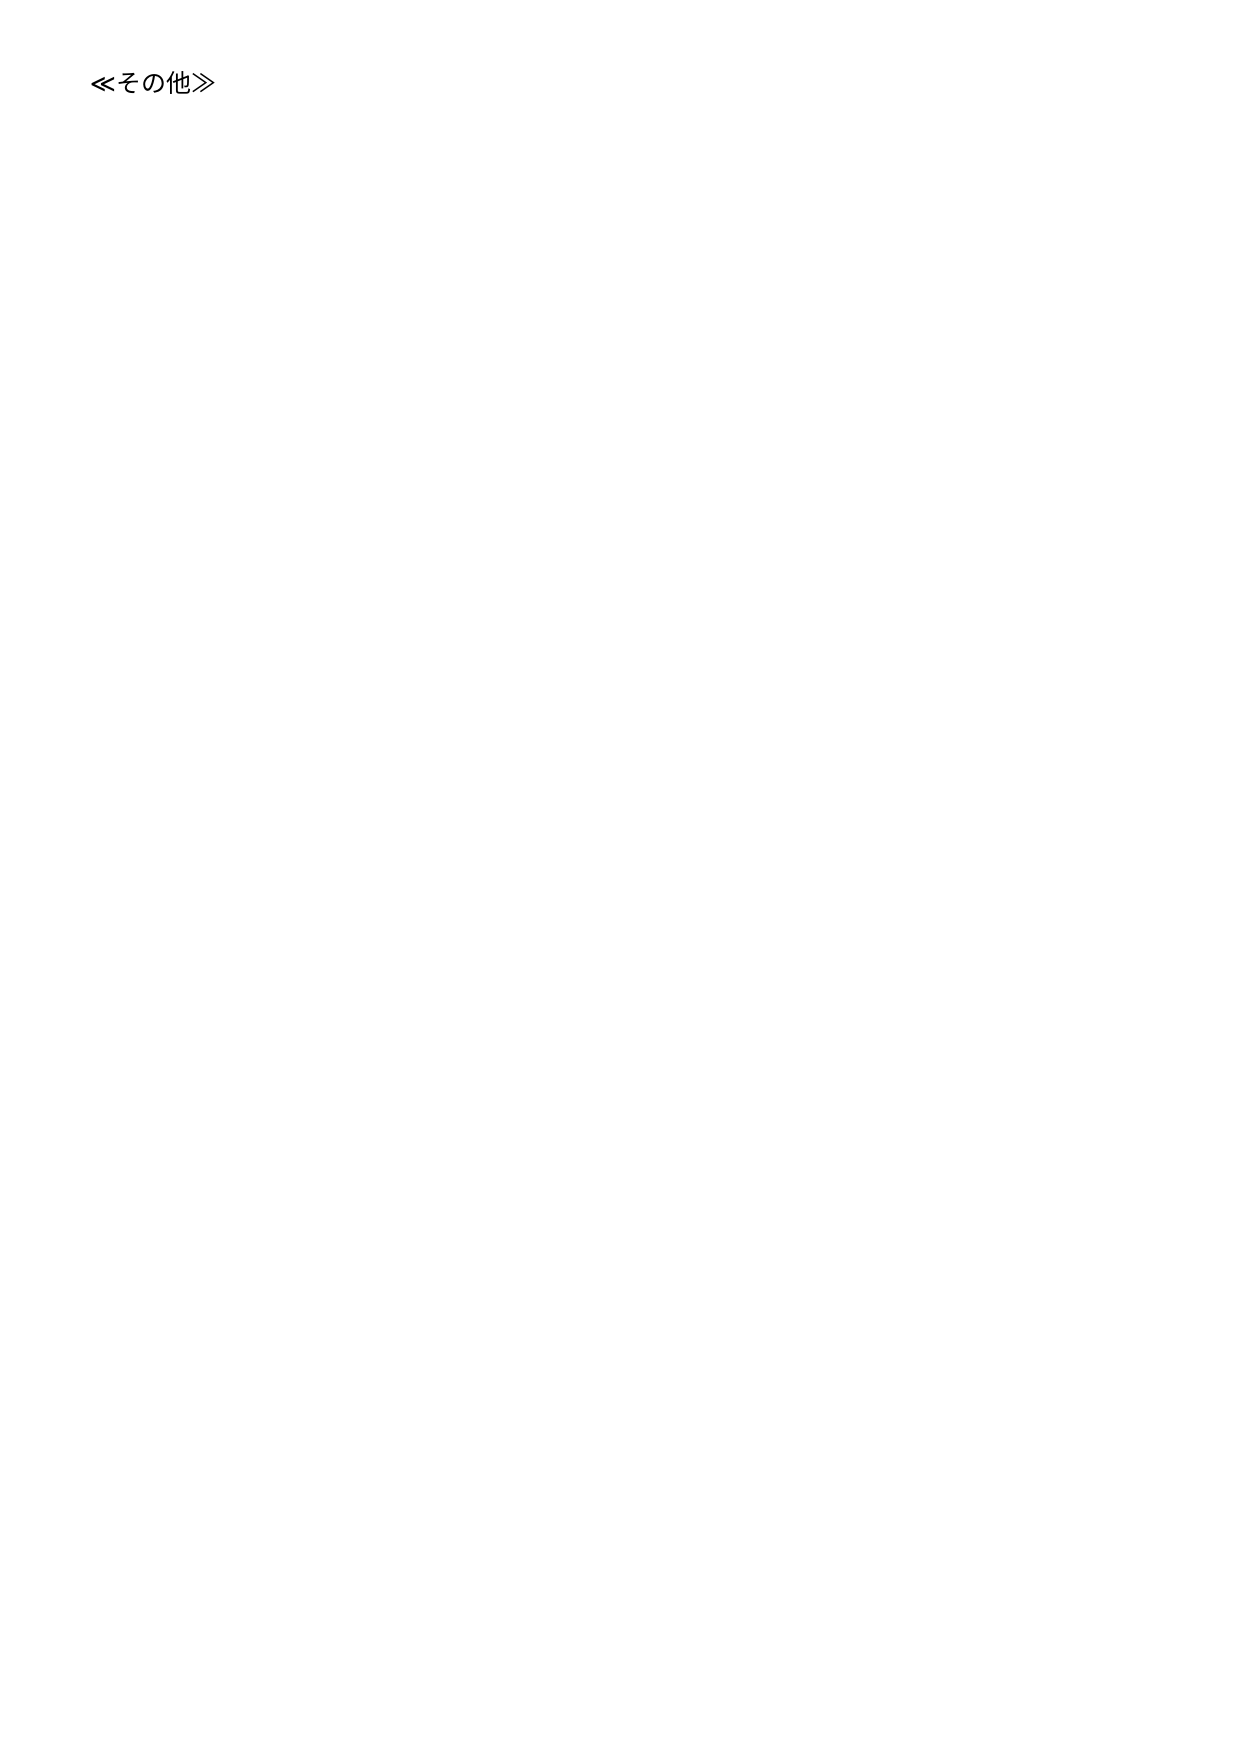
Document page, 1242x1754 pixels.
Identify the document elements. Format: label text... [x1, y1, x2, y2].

text ≪その他≫ [89, 64, 1152, 100]
